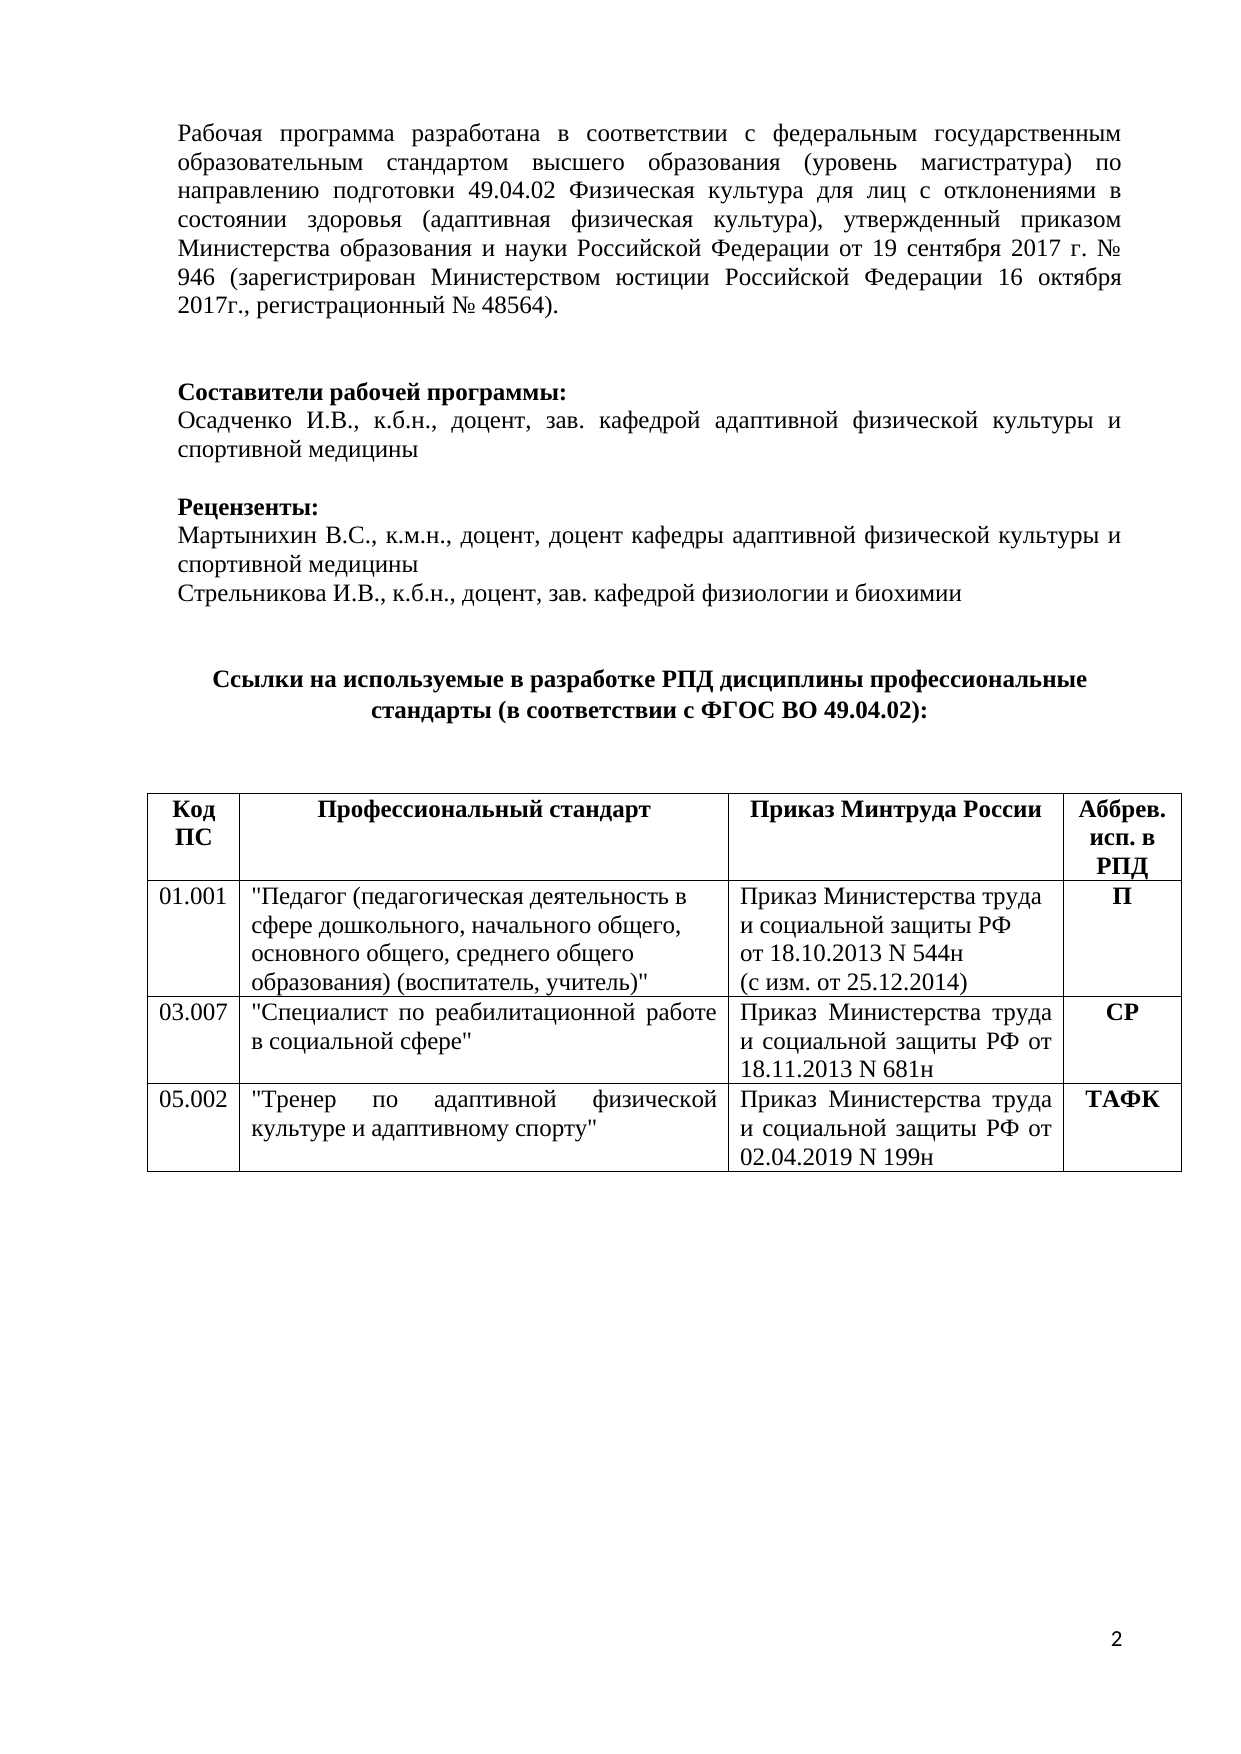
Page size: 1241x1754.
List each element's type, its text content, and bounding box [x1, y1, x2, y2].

table_cell Приказ Министерства труда и социальной защиты РФ от 18.11.2013 N 681н [729, 997, 1063, 1083]
table_cell 05.002 [148, 1084, 239, 1171]
table_cell Приказ Министерства труда и социальной защиты РФ от 18.10.2013 N 544н (с изм. от 25.12.2014) [729, 881, 1063, 996]
table_cell "Тренер по адаптивной физической культуре и адаптивному спорту" [240, 1084, 728, 1171]
text Стрельникова И.В., к.б.н., доцент, зав. кафедрой физиологии и биохимии [177, 578, 1122, 607]
table_cell П [1064, 881, 1181, 996]
table_header Профессиональный стандарт [240, 794, 728, 880]
table_header Аббрев. исп. в РПД [1064, 794, 1181, 880]
text Рецензенты: [177, 492, 1122, 521]
text Составители рабочей программы: [177, 377, 1122, 406]
table_cell 01.001 [148, 881, 239, 996]
text Ссылки на используемые в разработке РПД дисциплины профессиональные стандарты (в соответствии с ФГОС ВО 49.04.02): [177, 664, 1122, 724]
table_cell Приказ Министерства труда и социальной защиты РФ от 02.04.2019 N 199н [729, 1084, 1063, 1171]
table_cell 03.007 [148, 997, 239, 1083]
table_header Приказ Минтруда России [729, 794, 1063, 880]
table_header Код ПС [148, 794, 239, 880]
table_cell СР [1064, 997, 1181, 1083]
table_cell ТАФК [1064, 1084, 1181, 1171]
table_cell "Педагог (педагогическая деятельность в сфере дошкольного, начального общего, основного общего, среднего общего образования) (воспитатель, учитель)" [240, 881, 728, 996]
text Осадченко И.В., к.б.н., доцент, зав. кафедрой адаптивной физической культуры и спортивной медицины [177, 406, 1122, 463]
text Рабочая программа разработана в соответствии с федеральным государственным образовательным стандартом высшего образования (уровень магистратура) по направлению подготовки 49.04.02 Физическая культура для лиц с отклонениями в состоянии здоровья (адаптивная физическая культура), утвержденный приказом Министерства образования и науки Российской Федерации от 19 сентября 2017 г. № 946 (зарегистрирован Министерством юстиции Российской Федерации 16 октября 2017г., регистрационный № 48564). [177, 118, 1122, 319]
text Мартынихин В.С., к.м.н., доцент, доцент кафедры адаптивной физической культуры и спортивной медицины [177, 521, 1122, 578]
table_cell "Специалист по реабилитационной работе в социальной сфере" [240, 997, 728, 1083]
